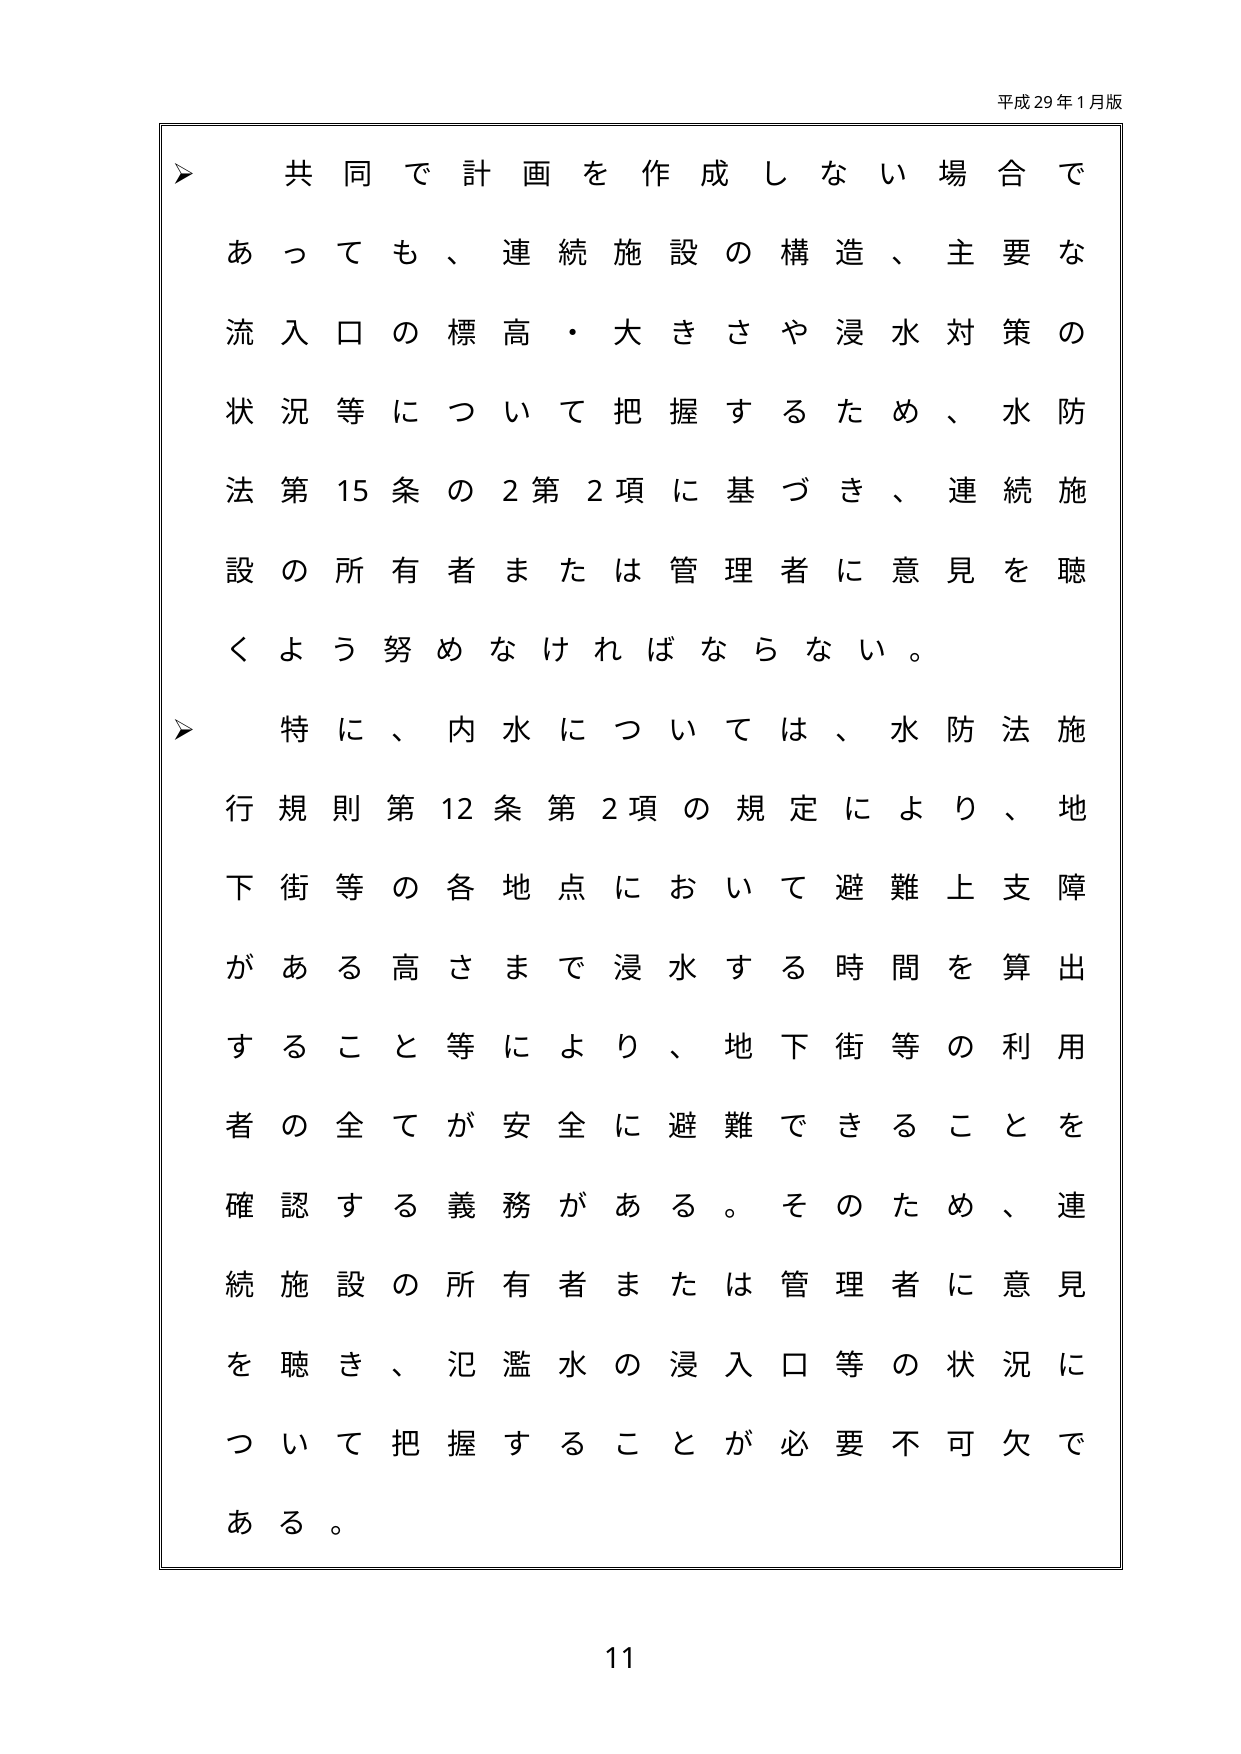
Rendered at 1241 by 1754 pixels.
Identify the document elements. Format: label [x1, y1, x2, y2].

table_header [162, 126, 1120, 1567]
